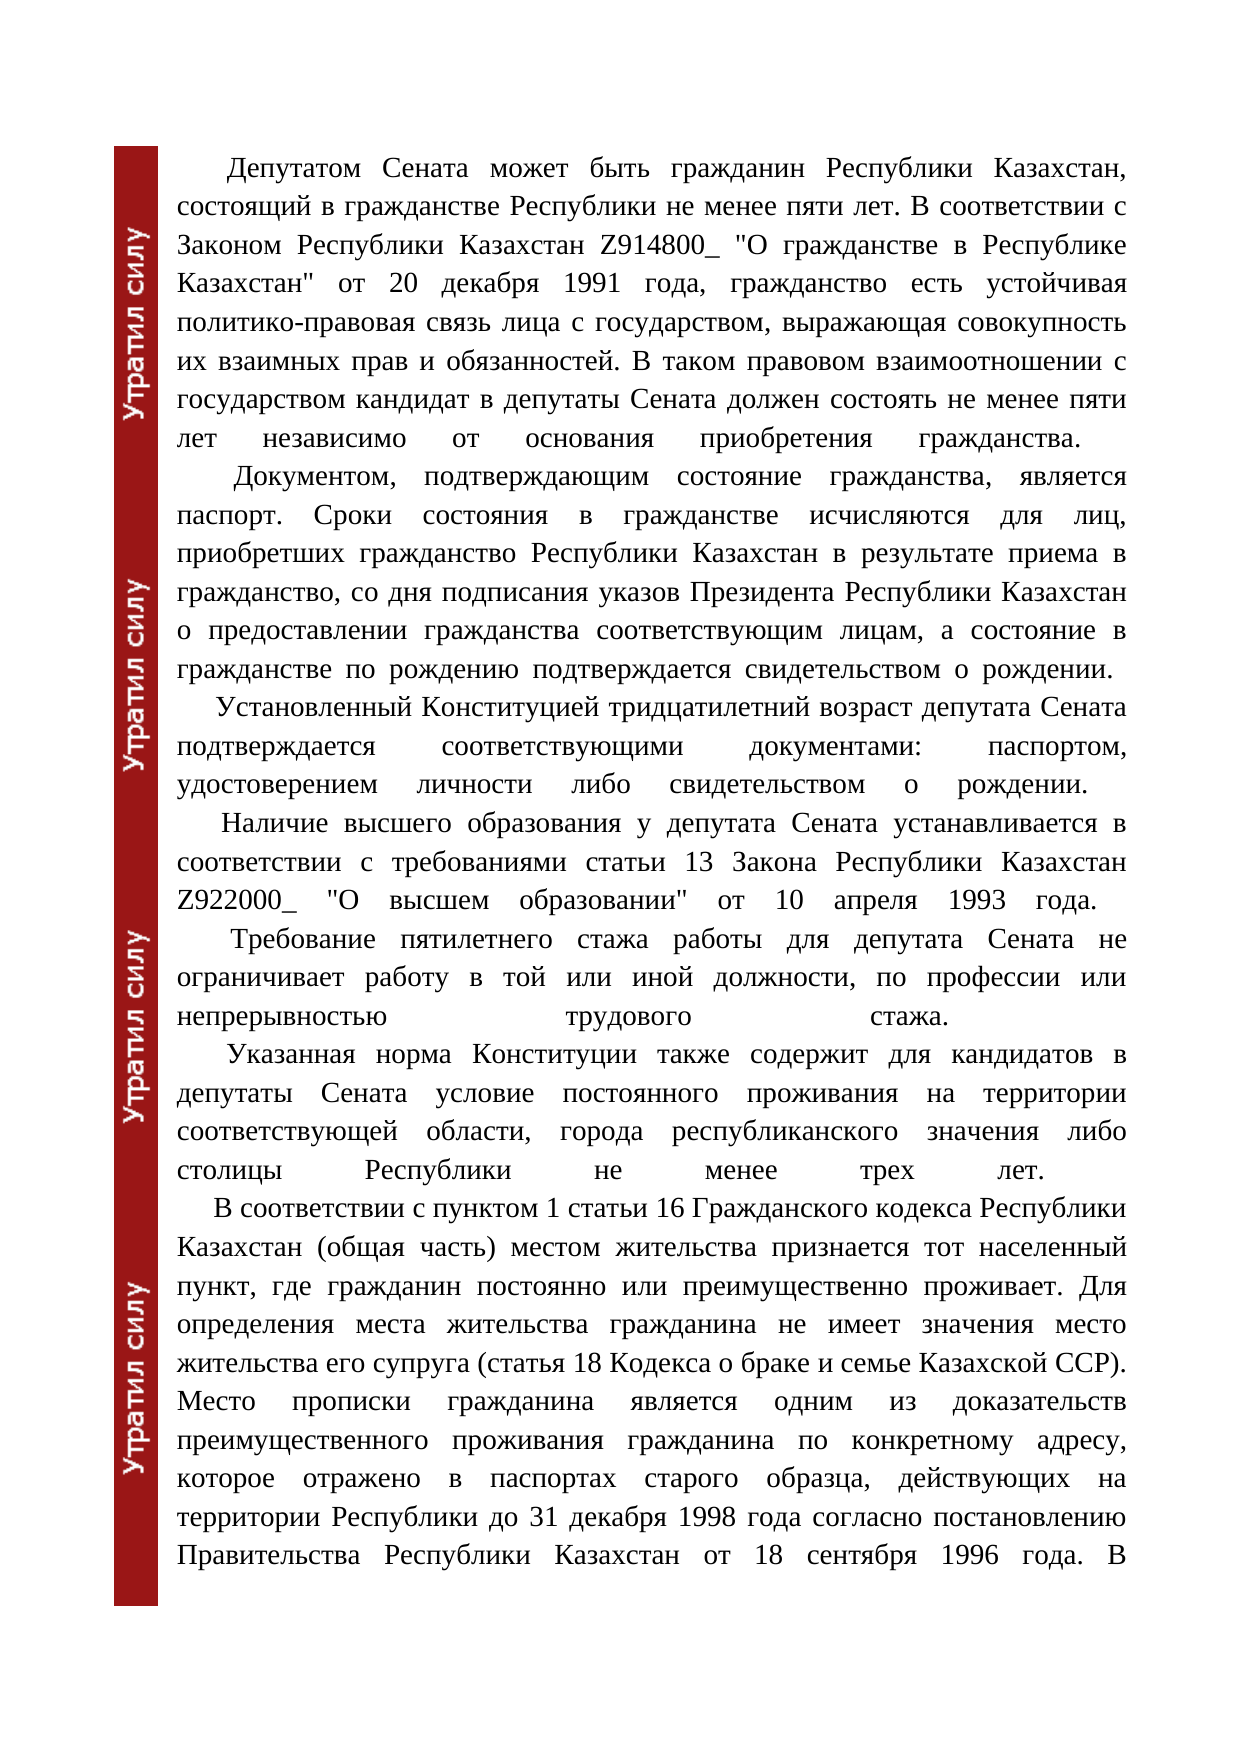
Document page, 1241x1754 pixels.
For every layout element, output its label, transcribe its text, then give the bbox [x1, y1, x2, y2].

picture [114, 146, 158, 150]
picture [114, 1571, 158, 1606]
